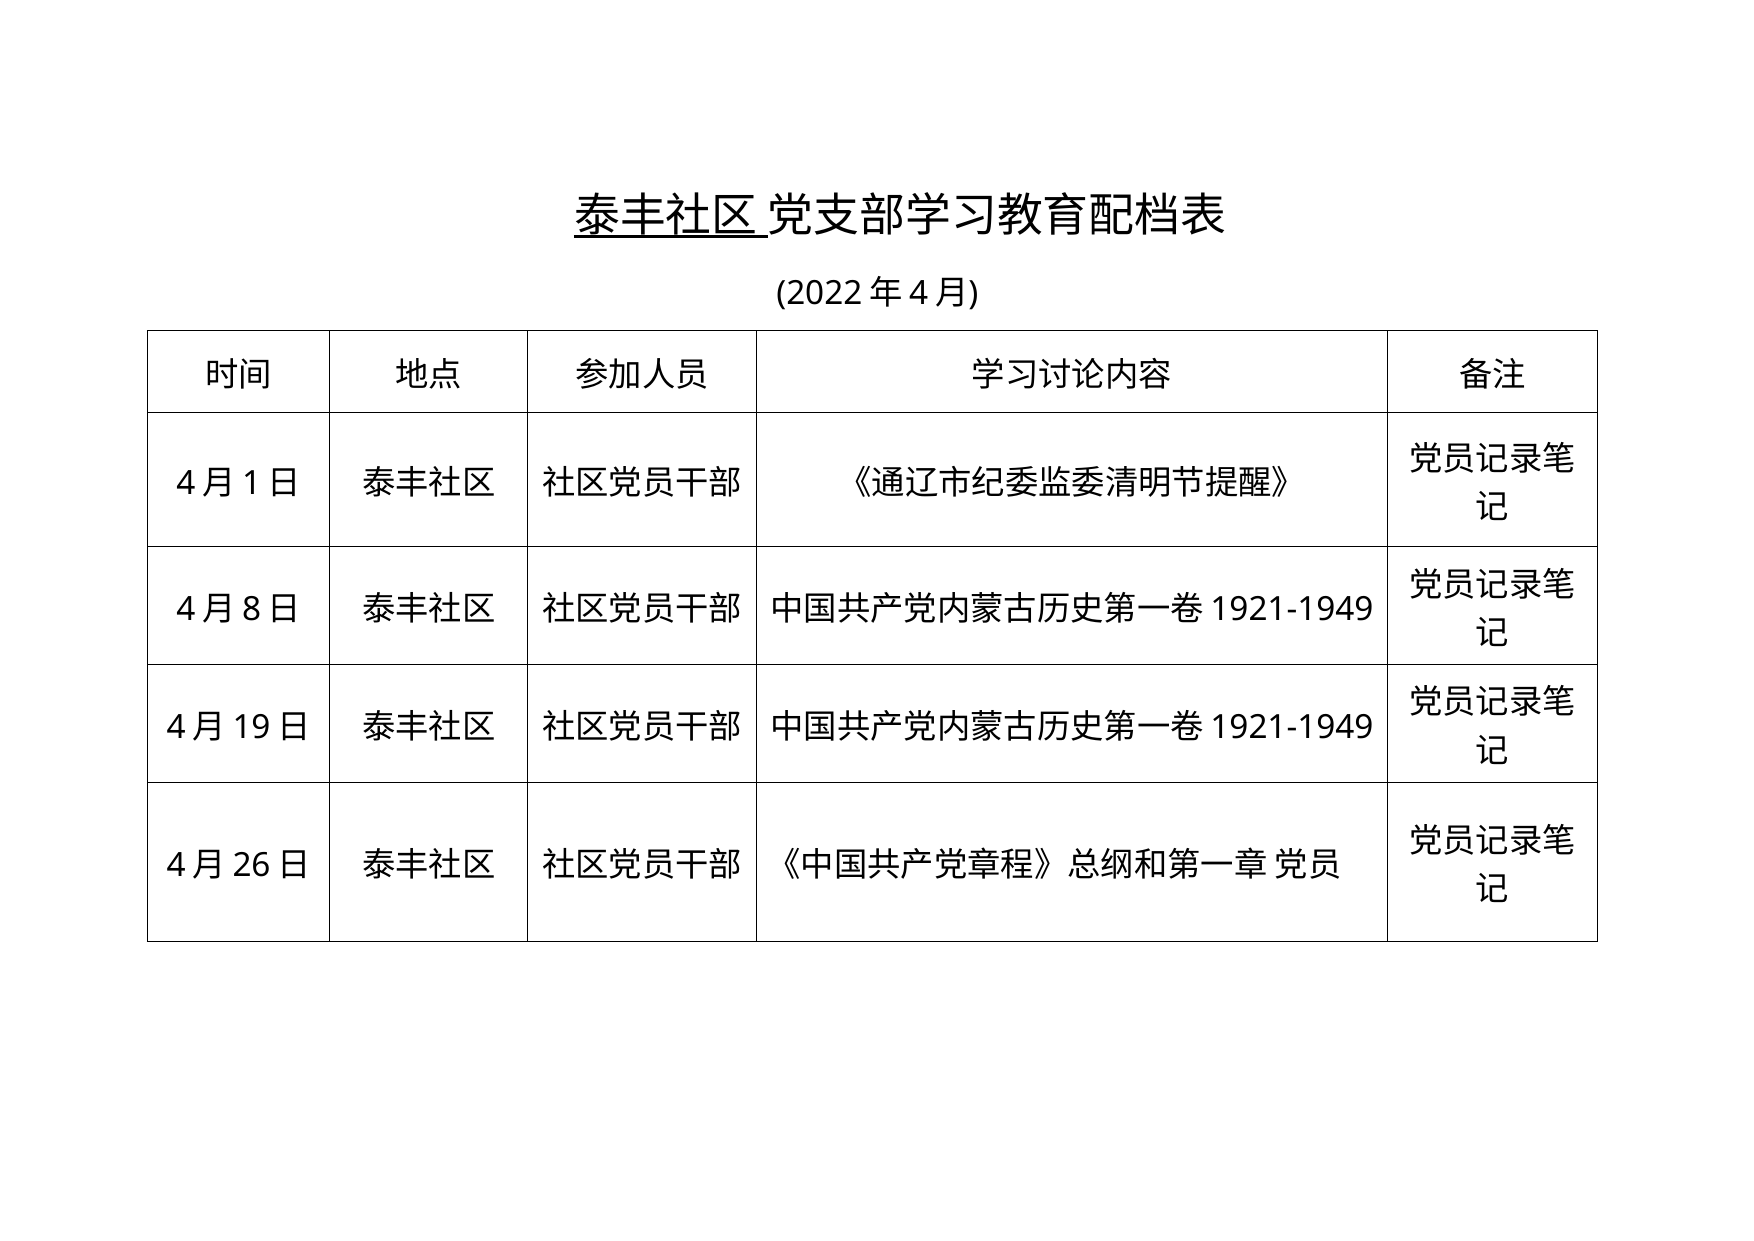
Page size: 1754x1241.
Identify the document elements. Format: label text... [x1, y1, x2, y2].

table_cell 社区党员干部 [528, 783, 756, 941]
table_cell 《中国共产党章程》总纲和第一章 党员 [757, 783, 1387, 941]
table_cell 泰丰社区 [330, 783, 527, 941]
table_cell 4月1日 [148, 413, 329, 546]
table_cell 中国共产党内蒙古历史第一卷1921-1949 [757, 547, 1387, 664]
table_cell 中国共产党内蒙古历史第一卷1921-1949 [757, 665, 1387, 782]
table_cell 4月26日 [148, 783, 329, 941]
table_cell 泰丰社区 [330, 547, 527, 664]
table_cell 4月8日 [148, 547, 329, 664]
table_cell 泰丰社区 [330, 413, 527, 546]
table_cell 党员记录笔记 [1388, 547, 1597, 664]
table_header 学习讨论内容 [757, 331, 1387, 412]
table_cell 党员记录笔记 [1388, 665, 1597, 782]
table_header 时间 [148, 331, 329, 412]
table_cell 社区党员干部 [528, 665, 756, 782]
table_cell 党员记录笔记 [1388, 413, 1597, 546]
table_cell 社区党员干部 [528, 413, 756, 546]
table_cell 泰丰社区 [330, 665, 527, 782]
table_cell 4月19日 [148, 665, 329, 782]
table_header 备注 [1388, 331, 1597, 412]
text (2022年4月) [150, 266, 1604, 314]
table_cell 社区党员干部 [528, 547, 756, 664]
table_cell 党员记录笔记 [1388, 783, 1597, 941]
table_header 地点 [330, 331, 527, 412]
table_cell 《通辽市纪委监委清明节提醒》 [757, 413, 1387, 546]
table_header 参加人员 [528, 331, 756, 412]
text 泰丰社区 党支部学习教育配档表 [150, 178, 1604, 245]
